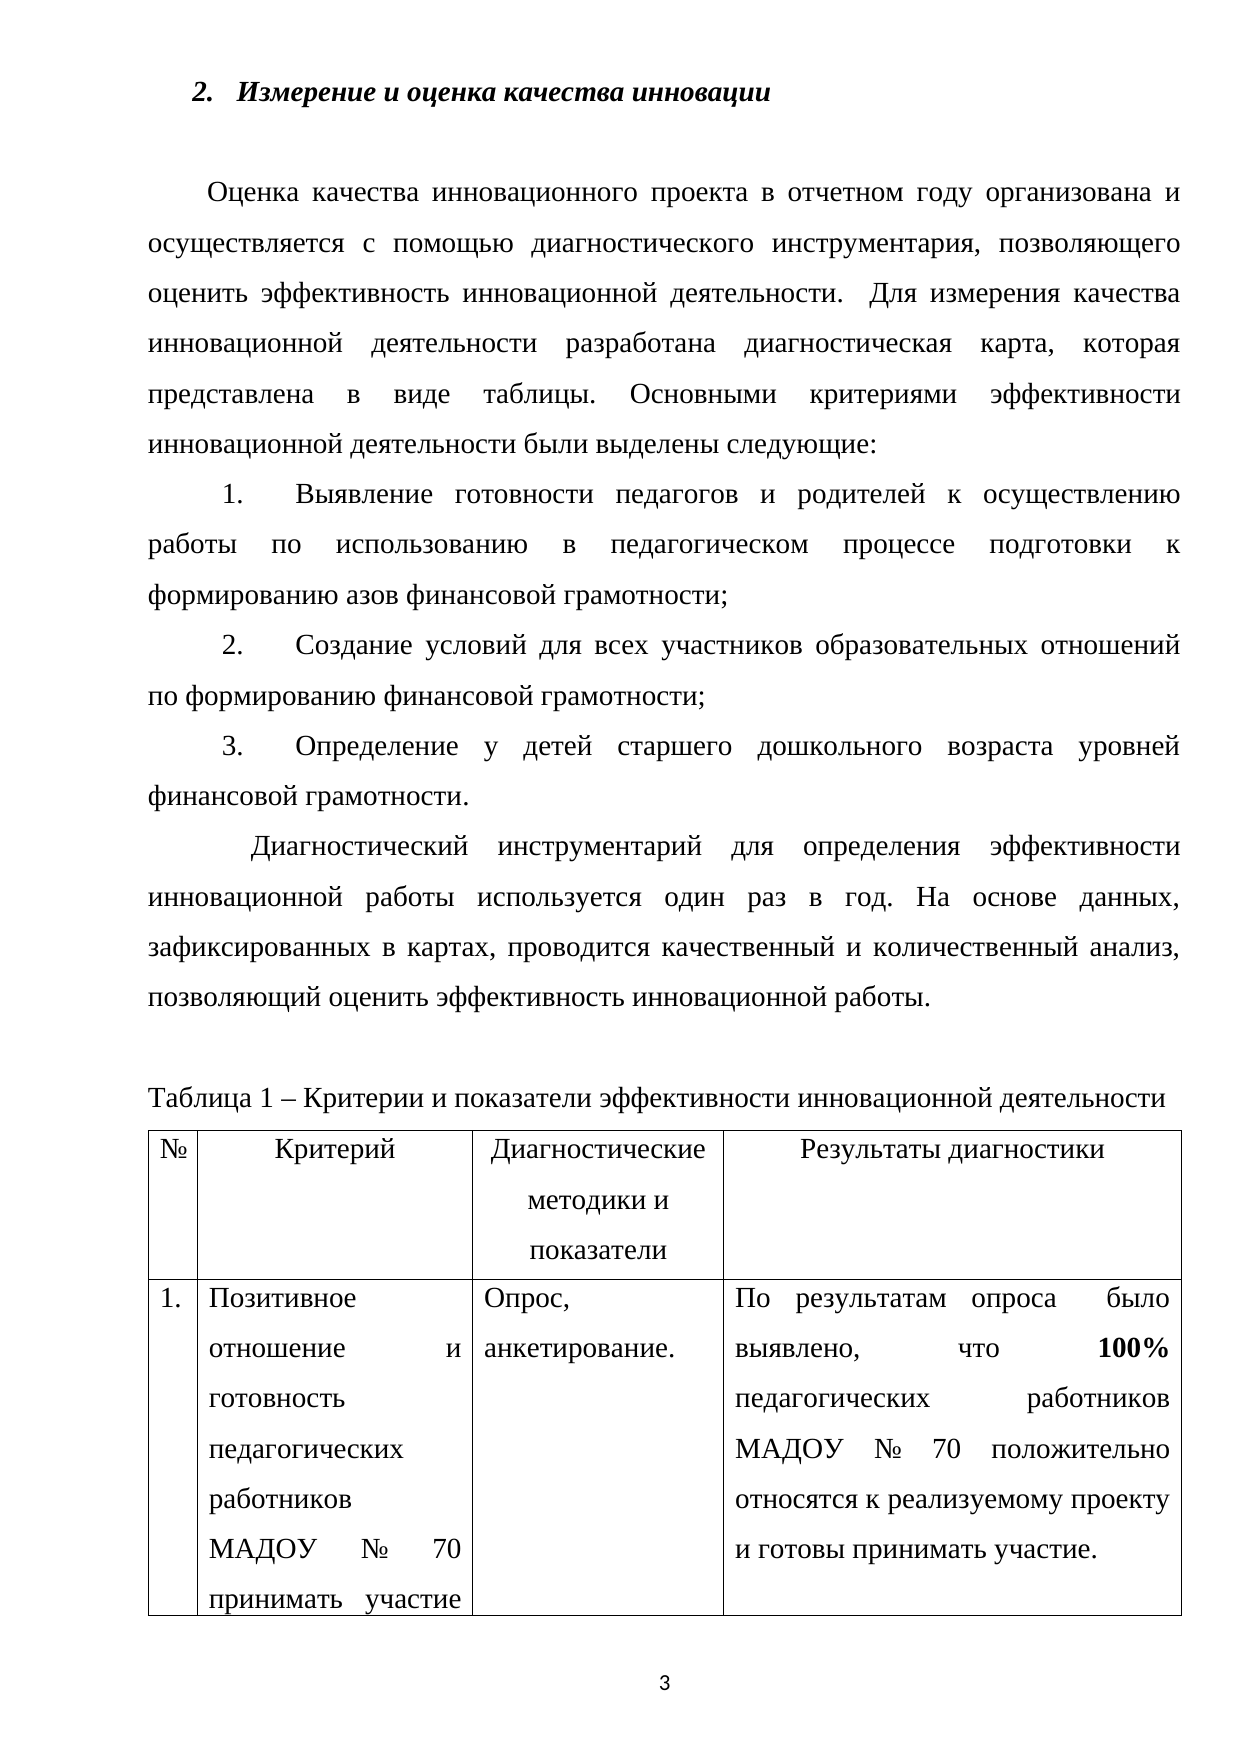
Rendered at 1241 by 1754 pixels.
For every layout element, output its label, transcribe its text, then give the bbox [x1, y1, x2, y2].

list Измерение и оценка качества инновации [192, 74, 1181, 107]
table_cell 1. [149, 1280, 197, 1615]
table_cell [473, 1280, 723, 1615]
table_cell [198, 1280, 472, 1615]
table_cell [724, 1280, 1181, 1615]
table_header Диагностические методики и показатели [473, 1131, 723, 1279]
text Диагностический инструментарий для определения эффективности инновационной работы используется один раз в год. На основе данных, зафиксированных в картах, проводится качественный и количественный анализ, позволяющий оценить эффективность инновационной работы. [148, 828, 1181, 1013]
table_header Результаты диагностики [724, 1131, 1181, 1279]
list Выявление готовности педагогов и родителей к осуществлению работы по использованию в педагогическом процессе подготовки к формированию азов финансовой грамотности; [148, 476, 1181, 611]
list Определение у детей старшего дошкольного возраста уровней финансовой грамотности. [148, 728, 1181, 812]
table_header № [149, 1131, 197, 1279]
table_header Критерий [198, 1131, 472, 1279]
text Таблица 1 – Критерии и показатели эффективности инновационной деятельности [148, 1080, 1181, 1114]
list Создание условий для всех участников образовательных отношений по формированию финансовой грамотности; [148, 627, 1181, 711]
list Оценка качества инновационного проекта в отчетном году организована и осуществляется с помощью диагностического инструментария, позволяющего оценить эффективность инновационной деятельности. Для измерения качества инновационной деятельности разработана диагностическая карта, которая представлена в виде таблицы. Основными критериями эффективности инновационной деятельности были выделены следующие: [148, 174, 1181, 459]
